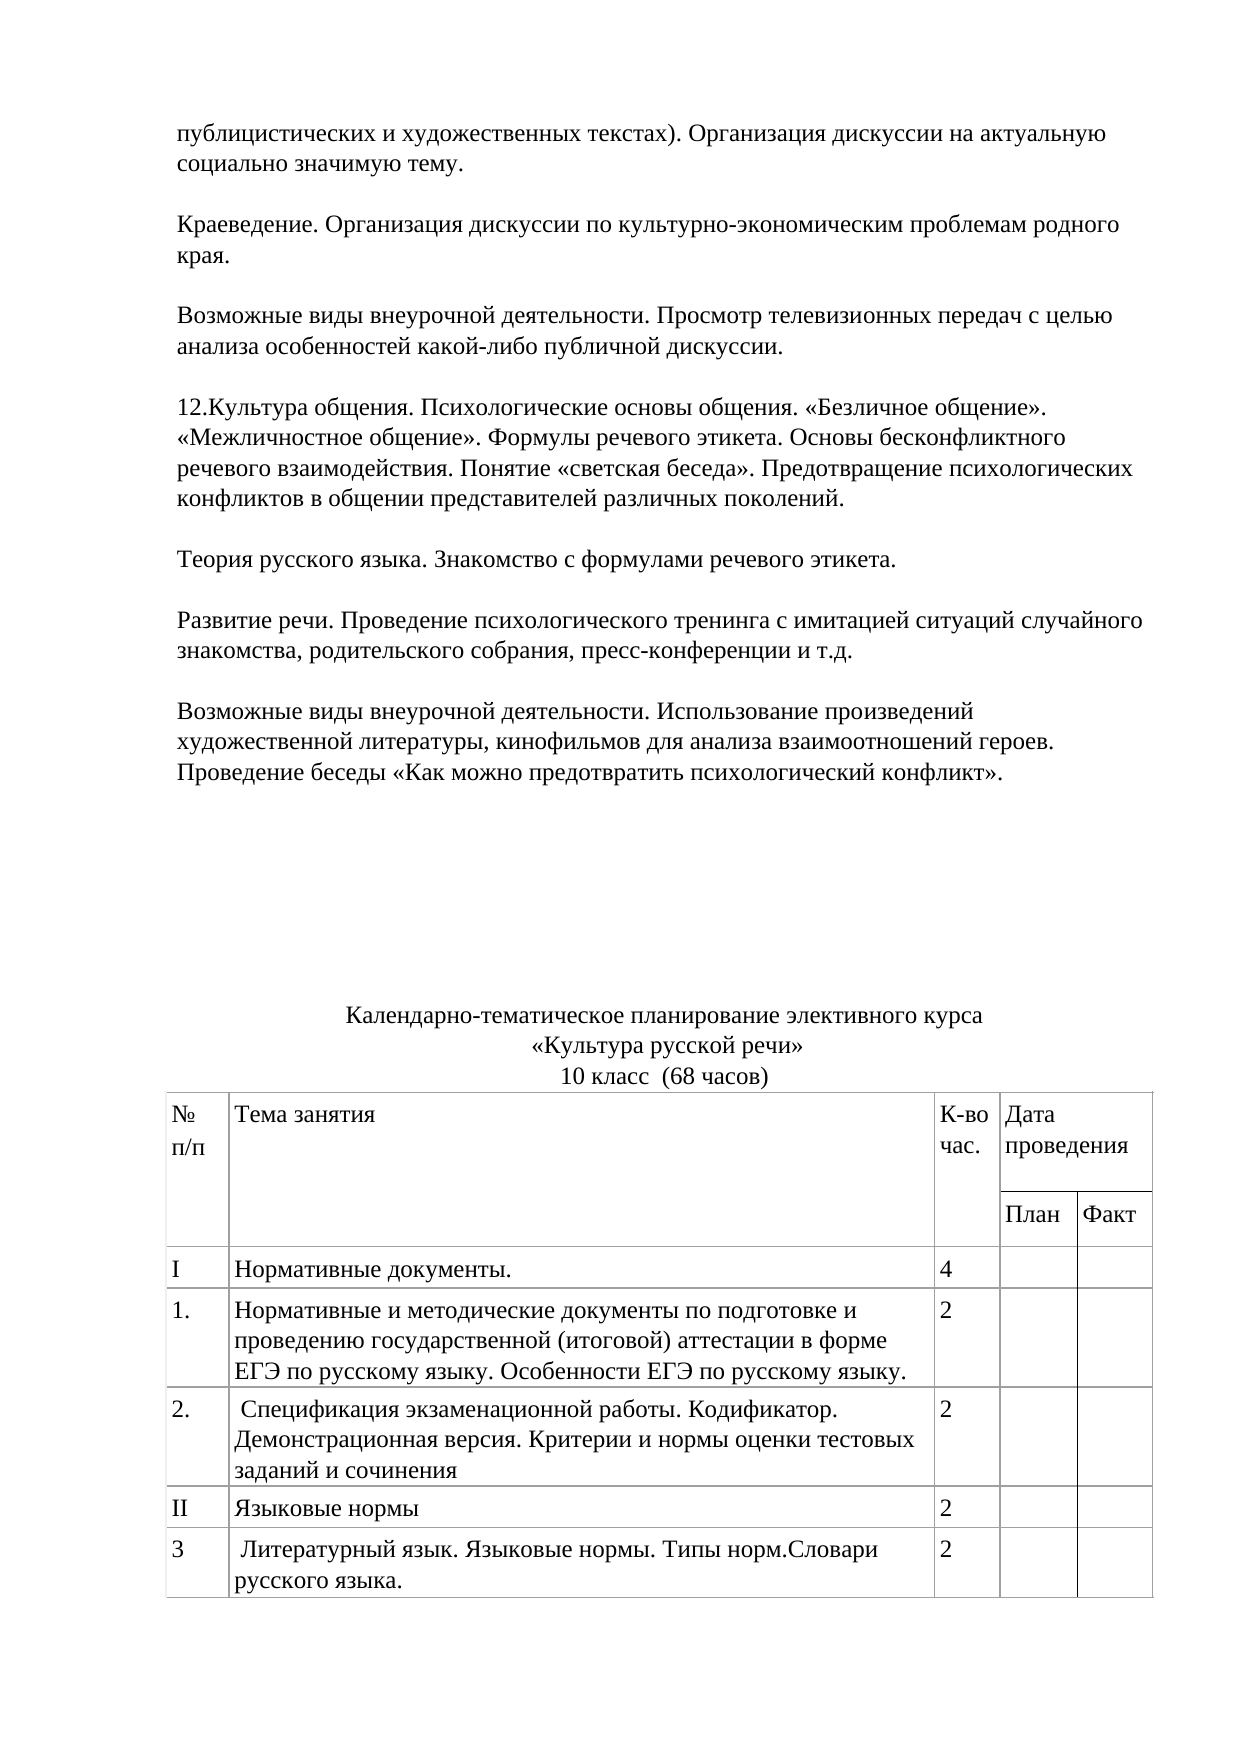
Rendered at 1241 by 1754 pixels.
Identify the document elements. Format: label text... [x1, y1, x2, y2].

text Возможные виды внеурочной деятельности. Просмотр телевизи­онных передач с целью анализа особенностей какой-либо публичной дискуссии. [177, 301, 1152, 360]
table_cell Нормативные документы. [230, 1247, 934, 1287]
table_cell [1001, 1487, 1077, 1527]
text Развитие речи. Проведение психологического тренинга с имитацией ситуаций случайного знакомства, родительского собрания, пресс-конференции и т.д. [177, 605, 1152, 664]
text 10 класс (68 часов) [177, 1061, 1152, 1090]
text 12.Культура общения. Психологические основы общения. «Без­личное общение». «Межличностное общение». Формулы речевого этикета. Основы бесконфликтного речевого взаимодействия. Понятие «светская беседа». Предотвращение психологических конфликтов в общении представителей различных поколений. [177, 392, 1152, 512]
table_cell [1078, 1528, 1152, 1597]
table_cell 2 [935, 1487, 999, 1527]
text «Культура русской речи» [177, 1031, 1152, 1059]
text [177, 118, 1152, 177]
table_header Дата проведения [1001, 1093, 1152, 1191]
table_header Тема занятия [230, 1093, 934, 1246]
table_cell Литературный язык. Языковые нормы. Типы норм.Словари русского языка. [230, 1528, 934, 1597]
table_cell [1001, 1289, 1077, 1386]
table_cell [1078, 1487, 1152, 1527]
table_cell I [167, 1247, 228, 1287]
table_cell [1001, 1528, 1077, 1597]
table_cell План [1001, 1192, 1077, 1246]
table_cell 4 [935, 1247, 999, 1287]
table_cell Нормативные и методические документы по подготовке и проведению государственной (итоговой) аттестации в форме ЕГЭ по русскому языку. Особенности ЕГЭ по русскому языку. [230, 1289, 934, 1386]
text Календарно-тематическое планирование элективного курса [177, 1000, 1152, 1029]
table_cell [1078, 1289, 1152, 1386]
table_cell 3 [167, 1528, 228, 1597]
table_cell II [167, 1487, 228, 1527]
table_cell [1001, 1247, 1077, 1287]
table_cell Факт [1078, 1192, 1152, 1246]
table_cell [1078, 1388, 1152, 1485]
table_cell 2. [167, 1388, 228, 1485]
table_cell [1078, 1247, 1152, 1287]
text Краеведение. Организация дискуссии по культурно-экономическим проблемам родного края. [177, 209, 1152, 268]
table_header К-во час. [935, 1093, 999, 1246]
text Теория русского языка. Знакомство с формулами речевого этикета. [177, 544, 1152, 573]
table_cell 1. [167, 1289, 228, 1386]
table_cell Спецификация экзаменационной работы. Кодификатор. Демонстрационная версия. Критерии и нормы оценки тестовых заданий и сочинения [230, 1388, 934, 1485]
table_cell Языковые нормы [230, 1487, 934, 1527]
table_cell 2 [935, 1289, 999, 1386]
table_header № п/п [167, 1093, 228, 1246]
table_cell [1001, 1388, 1077, 1485]
text Возможные виды внеурочной деятельности. Использование про­изведений художественной литературы, кинофильмов для анализа взаимоотношений героев. Проведение беседы «Как можно предотвра­тить психологический конфликт». [177, 696, 1152, 786]
table_cell 2 [935, 1528, 999, 1597]
table_cell 2 [935, 1388, 999, 1485]
